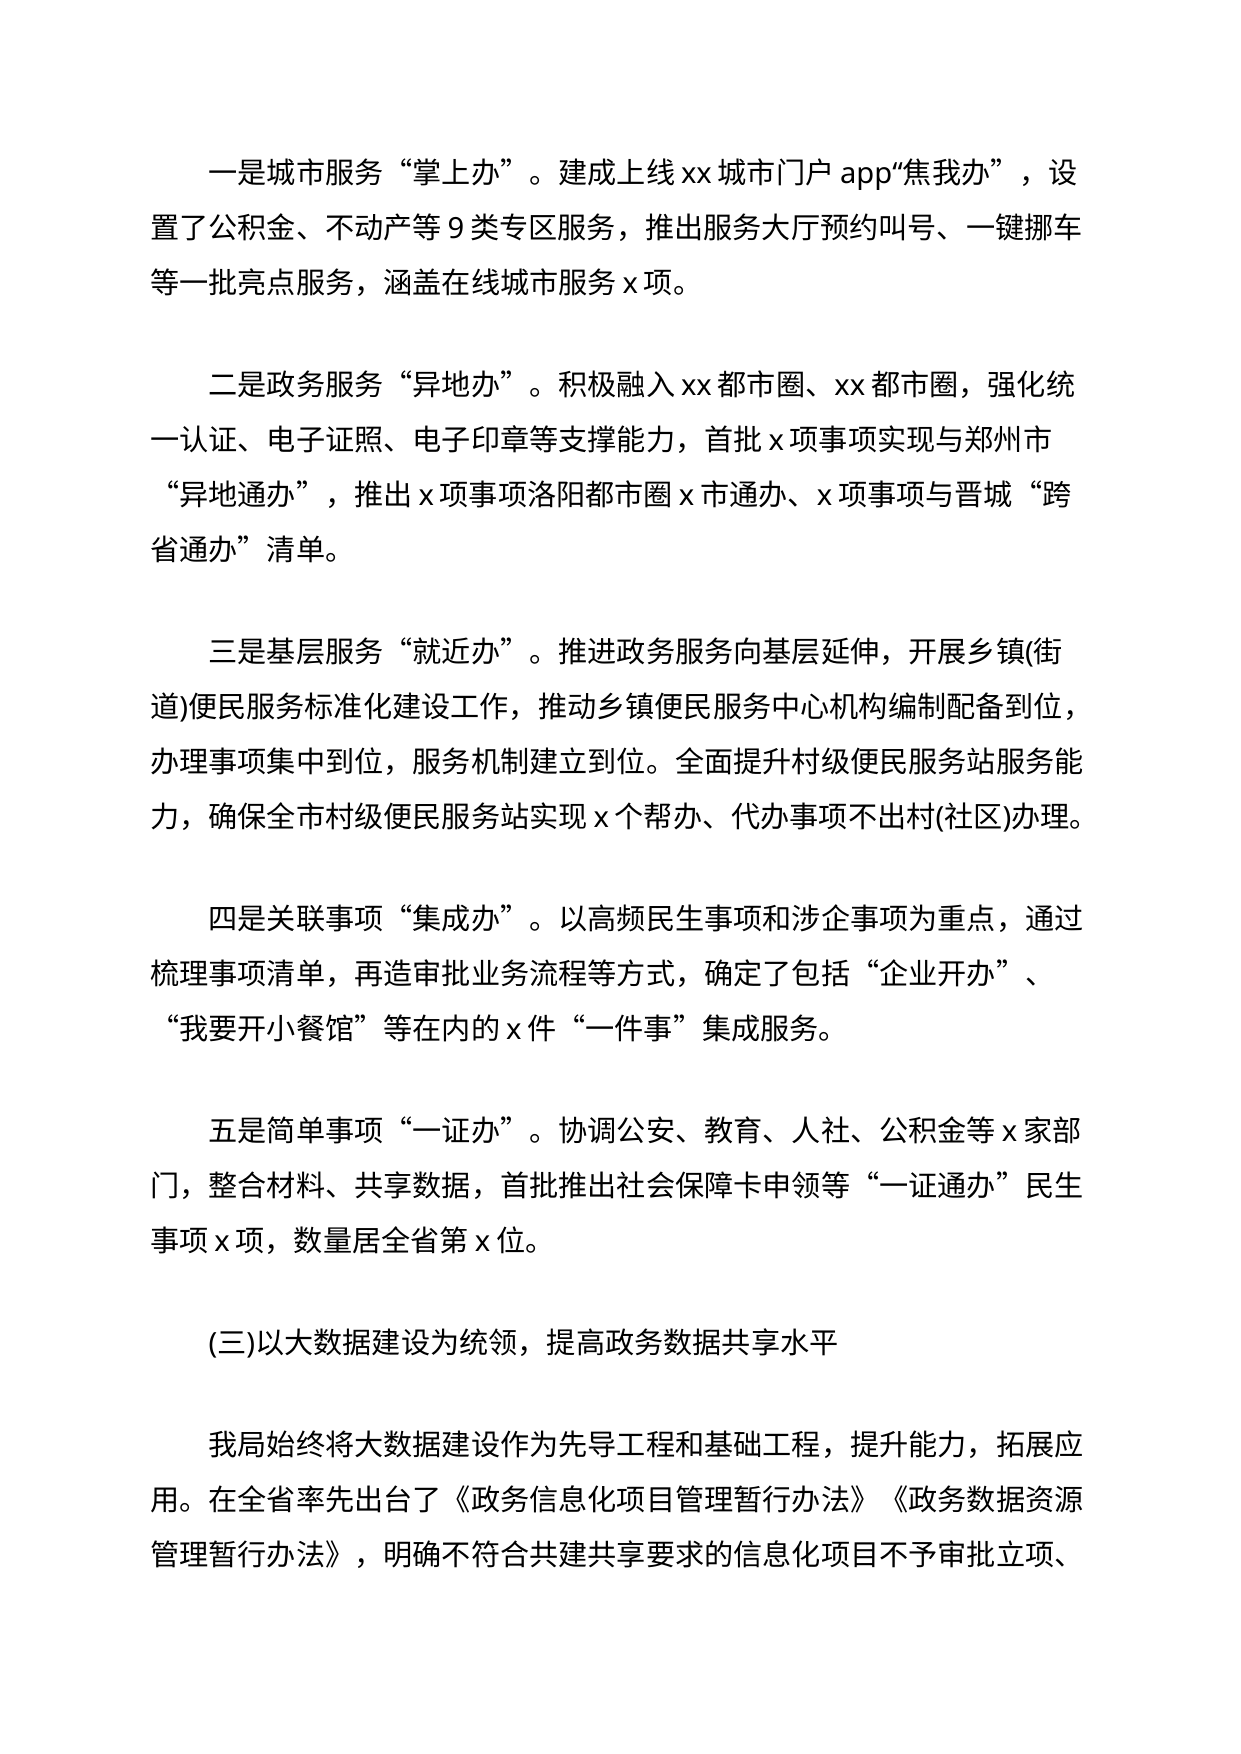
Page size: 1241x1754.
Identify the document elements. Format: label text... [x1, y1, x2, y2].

text 四是关联事项“集成办”。以高频民生事项和涉企事项为重点，通过梳理事项清单，再造审批业务流程等方式，确定了包括“企业开办”、“我要开小餐馆”等在内的x件“一件事”集成服务。 [150, 896, 1090, 1048]
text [150, 1421, 1090, 1573]
text 五是简单事项“一证办”。协调公安、教育、人社、公积金等x家部门，整合材料、共享数据，首批推出社会保障卡申领等“一证通办”民生事项x项，数量居全省第x位。 [150, 1107, 1090, 1260]
text 三是基层服务“就近办”。推进政务服务向基层延伸，开展乡镇(街道)便民服务标准化建设工作，推动乡镇便民服务中心机构编制配备到位，办理事项集中到位，服务机制建立到位。全面提升村级便民服务站服务能力，确保全市村级便民服务站实现x个帮办、代办事项不出村(社区)办理。 [150, 629, 1090, 836]
text (三)以大数据建设为统领，提高政务数据共享水平 [150, 1319, 1090, 1362]
text 二是政务服务“异地办”。积极融入xx都市圈、xx都市圈，强化统一认证、电子证照、电子印章等支撑能力，首批x项事项实现与郑州市“异地通办”，推出x项事项洛阳都市圈x市通办、x项事项与晋城“跨省通办”清单。 [150, 362, 1090, 569]
text 一是城市服务“掌上办”。建成上线xx城市门户app“焦我办”，设置了公积金、不动产等9类专区服务，推出服务大厅预约叫号、一键挪车等一批亮点服务，涵盖在线城市服务x项。 [150, 150, 1090, 302]
